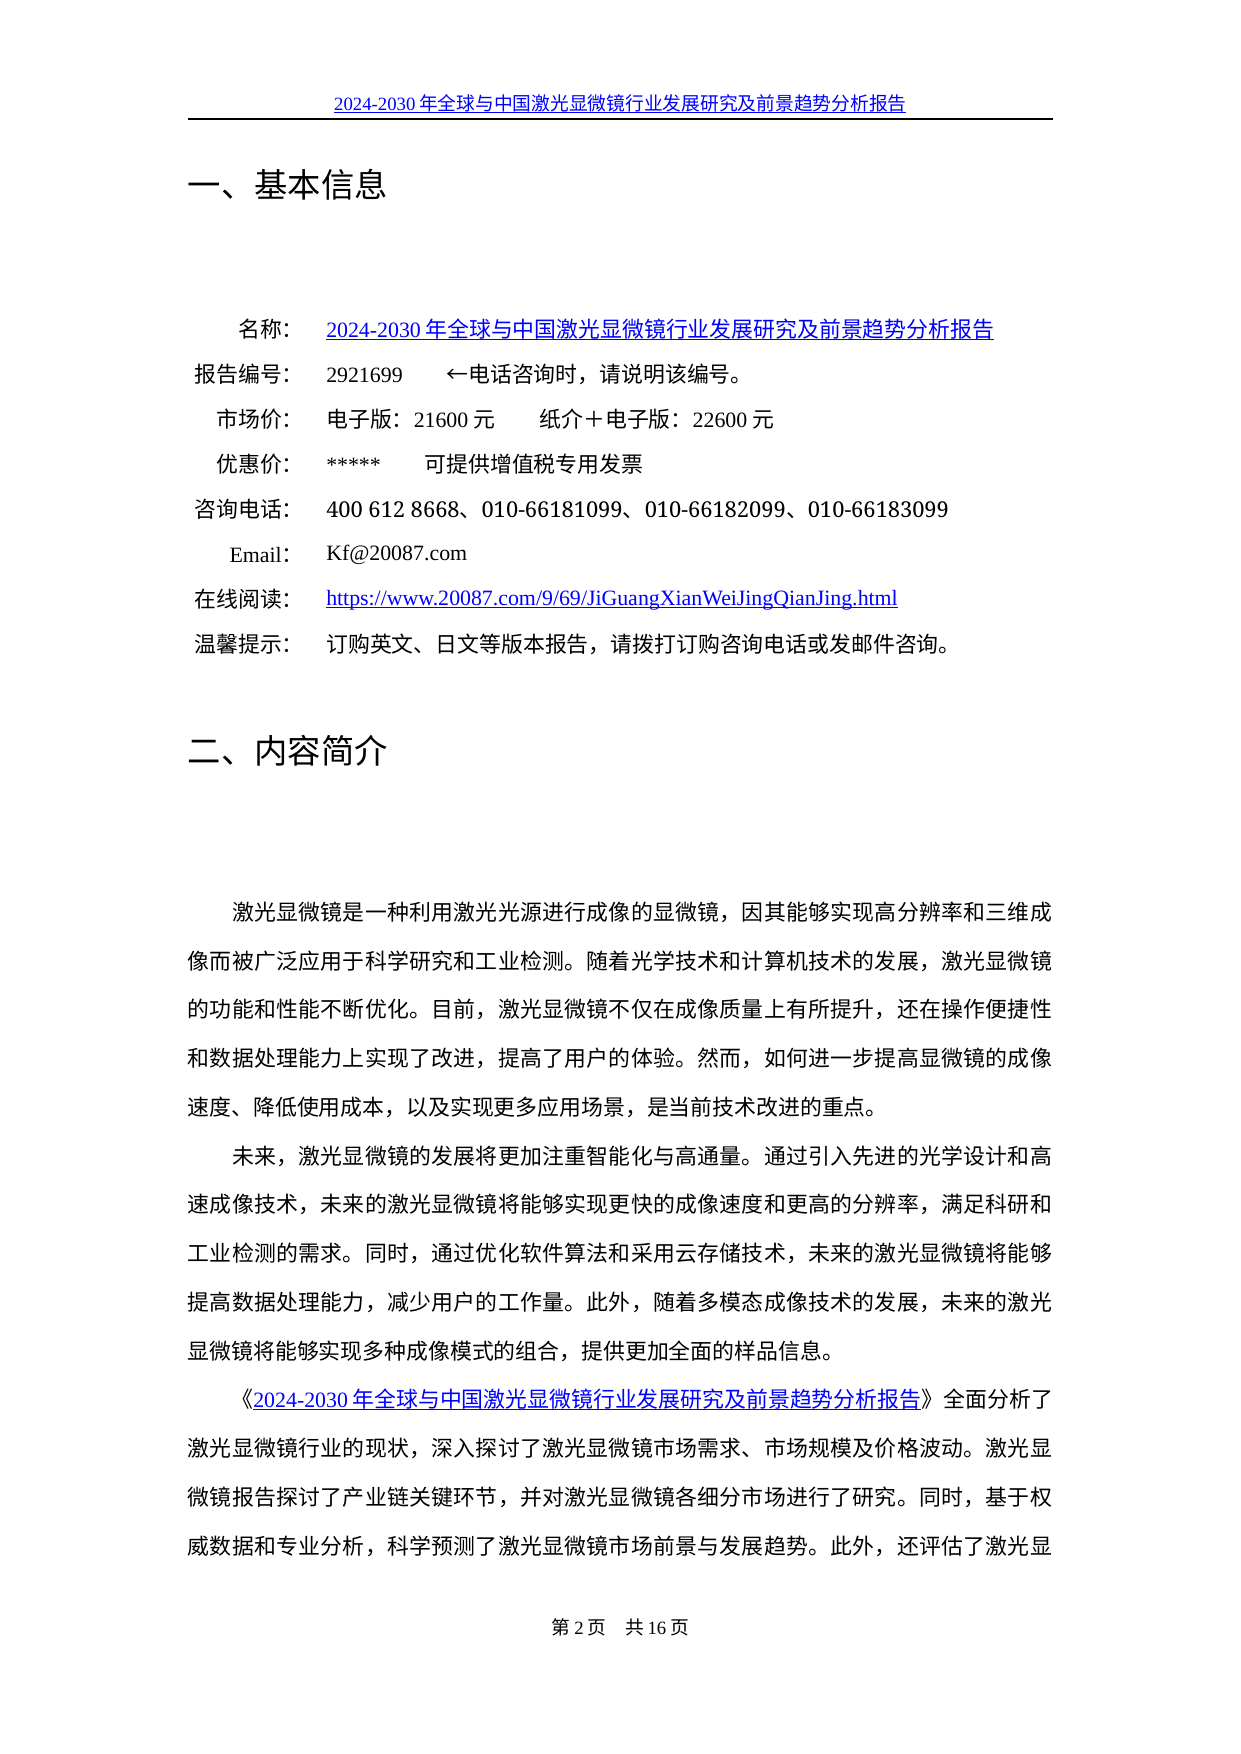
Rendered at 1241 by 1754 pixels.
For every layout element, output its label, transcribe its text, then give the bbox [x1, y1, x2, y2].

table_cell Email： [167, 537, 315, 582]
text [187, 894, 1053, 1561]
table_cell 优惠价： [167, 447, 315, 492]
table_cell Kf@20087.com [315, 537, 1073, 582]
table_cell 400 612 8668、010-66181099、010-66182099、010-66183099 [315, 492, 1073, 537]
table_cell ***** 可提供增值税专用发票 [315, 447, 1073, 492]
title 一、基本信息 [187, 150, 1053, 215]
table_cell [315, 582, 1073, 627]
table_cell 市场价： [167, 402, 315, 447]
table_header 2024-2030年全球与中国激光显微镜行业发展研究及前景趋势分析报告 [315, 312, 1073, 357]
title 二、内容简介 [187, 717, 1053, 782]
table_cell 在线阅读： [167, 582, 315, 627]
table_cell 咨询电话： [167, 492, 315, 537]
table_cell 电子版：21600 元 纸介＋电子版：22600 元 [315, 402, 1073, 447]
table_cell 报告编号： [167, 357, 315, 402]
table_header 名称： [167, 312, 315, 357]
table_cell 温馨提示： [167, 627, 315, 672]
table_cell 订购英文、日文等版本报告，请拨打订购咨询电话或发邮件咨询。 [315, 627, 1073, 672]
table_cell 2921699 ←电话咨询时，请说明该编号。 [315, 357, 1073, 402]
